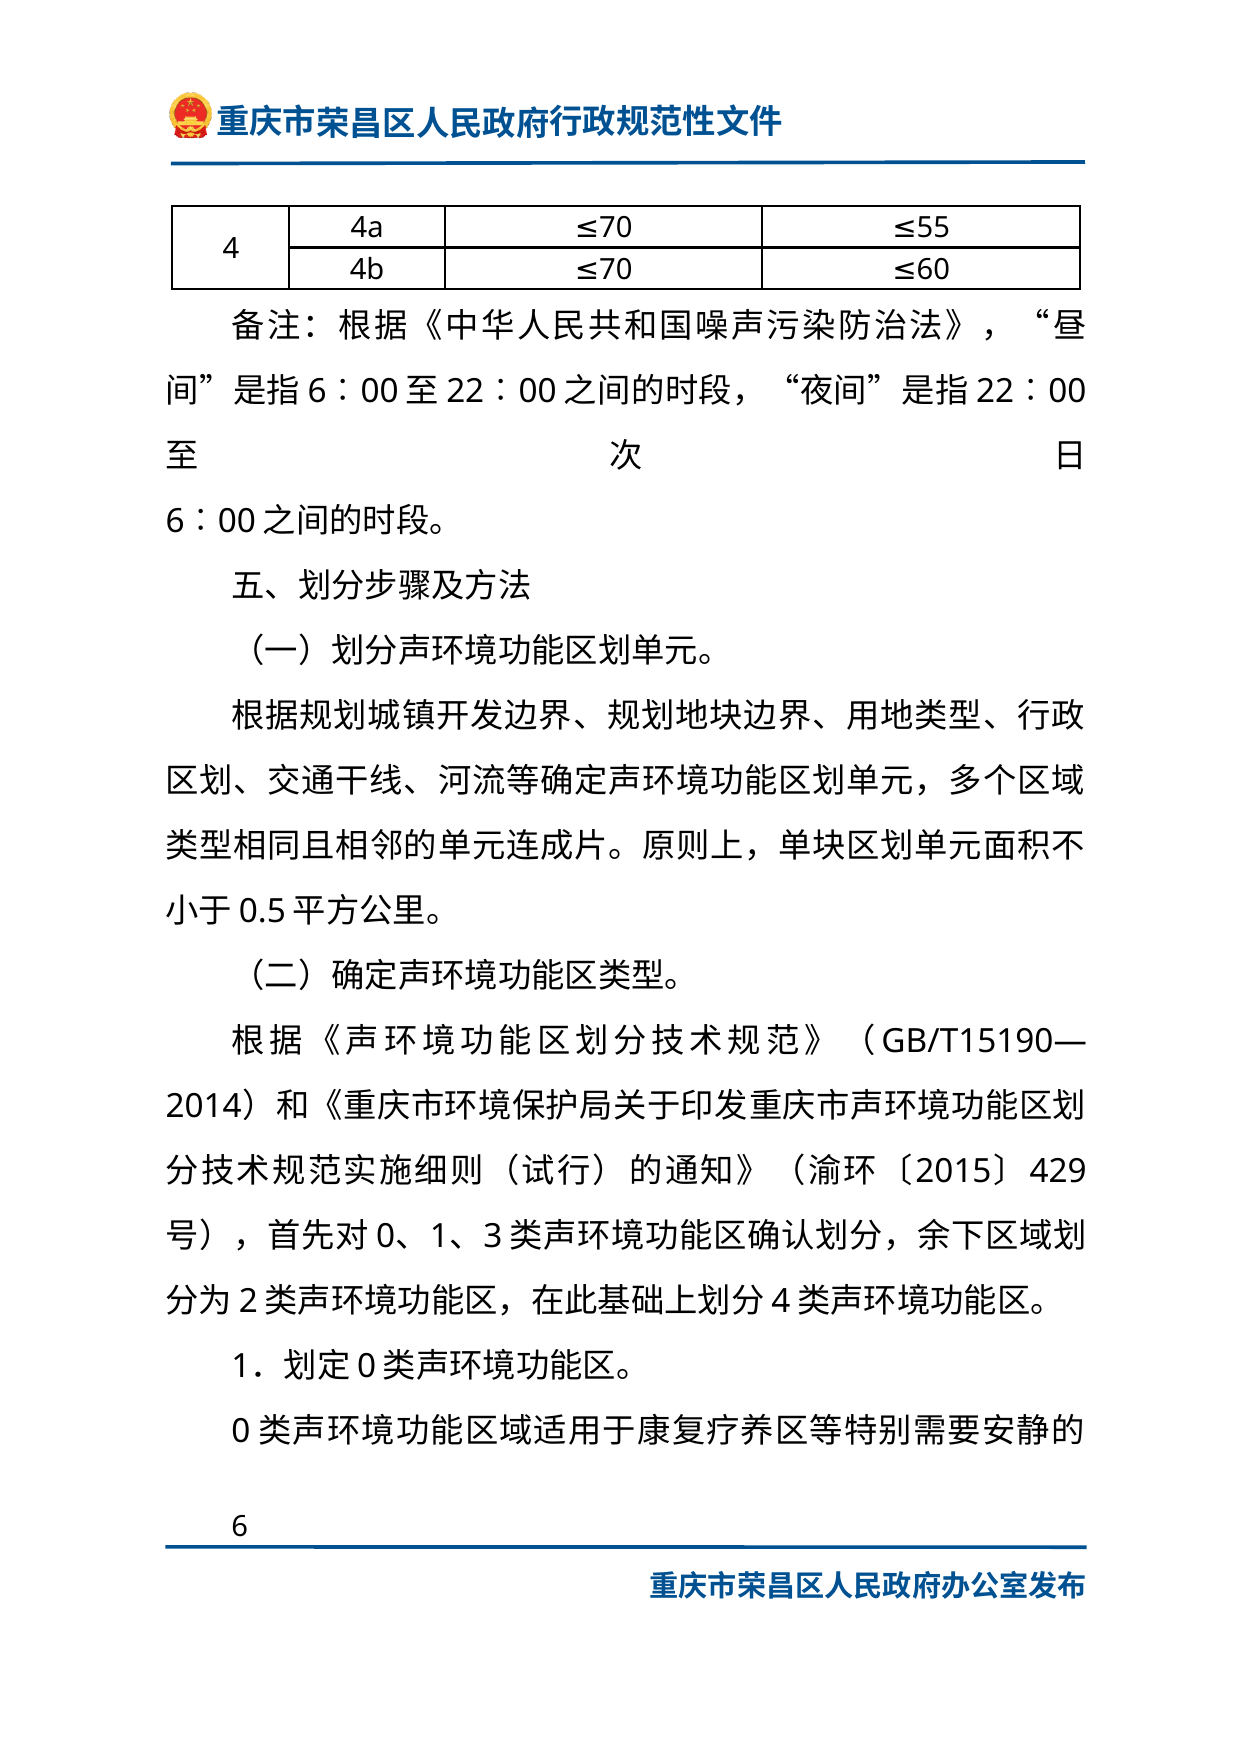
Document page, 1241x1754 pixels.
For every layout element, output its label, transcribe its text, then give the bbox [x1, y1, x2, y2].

table_cell 4b [290, 249, 444, 288]
table_cell ≤60 [763, 249, 1079, 288]
text 根据规划城镇开发边界、规划地块边界、用地类型、行政区划、交通干线、河流等确定声环境功能区划单元，多个区域类型相同且相邻的单元连成片。原则上，单块区划单元面积不小于0.5平方公里。 [165, 680, 1087, 940]
picture [165, 90, 216, 142]
table_cell ≤70 [446, 249, 761, 288]
subtitle （二）确定声环境功能区类型。 [165, 940, 1087, 1005]
text 0类声环境功能区域适用于康复疗养区等特别需要安静的区域。该区域内及附近区域应无明显噪声源，区域界限明确。 [165, 1395, 1087, 1460]
table_cell 4a [290, 207, 444, 246]
text 根据《声环境功能区划分技术规范》（GB/T15190—2014）和《重庆市环境保护局关于印发重庆市声环境功能区划分技术规范实施细则（试行）的通知》（渝环〔2015〕429号），首先对0、1、3类声环境功能区确认划分，余下区域划分为2类声环境功能区，在此基础上划分4类声环境功能区。 [165, 1005, 1087, 1330]
subtitle 五、划分步骤及方法 [165, 550, 1087, 615]
text 备注：根据《中华人民共和国噪声污染防治法》，“昼间”是指6︰00至22︰00之间的时段，“夜间”是指22︰00至次日 [165, 290, 1087, 485]
subtitle （一）划分声环境功能区划单元。 [165, 615, 1087, 680]
table_cell 4 [173, 207, 288, 288]
text 1．划定0类声环境功能区。 [165, 1330, 1087, 1395]
table_cell ≤70 [446, 207, 761, 246]
text 6︰00之间的时段。 [165, 485, 1087, 550]
table_cell ≤55 [763, 207, 1079, 246]
